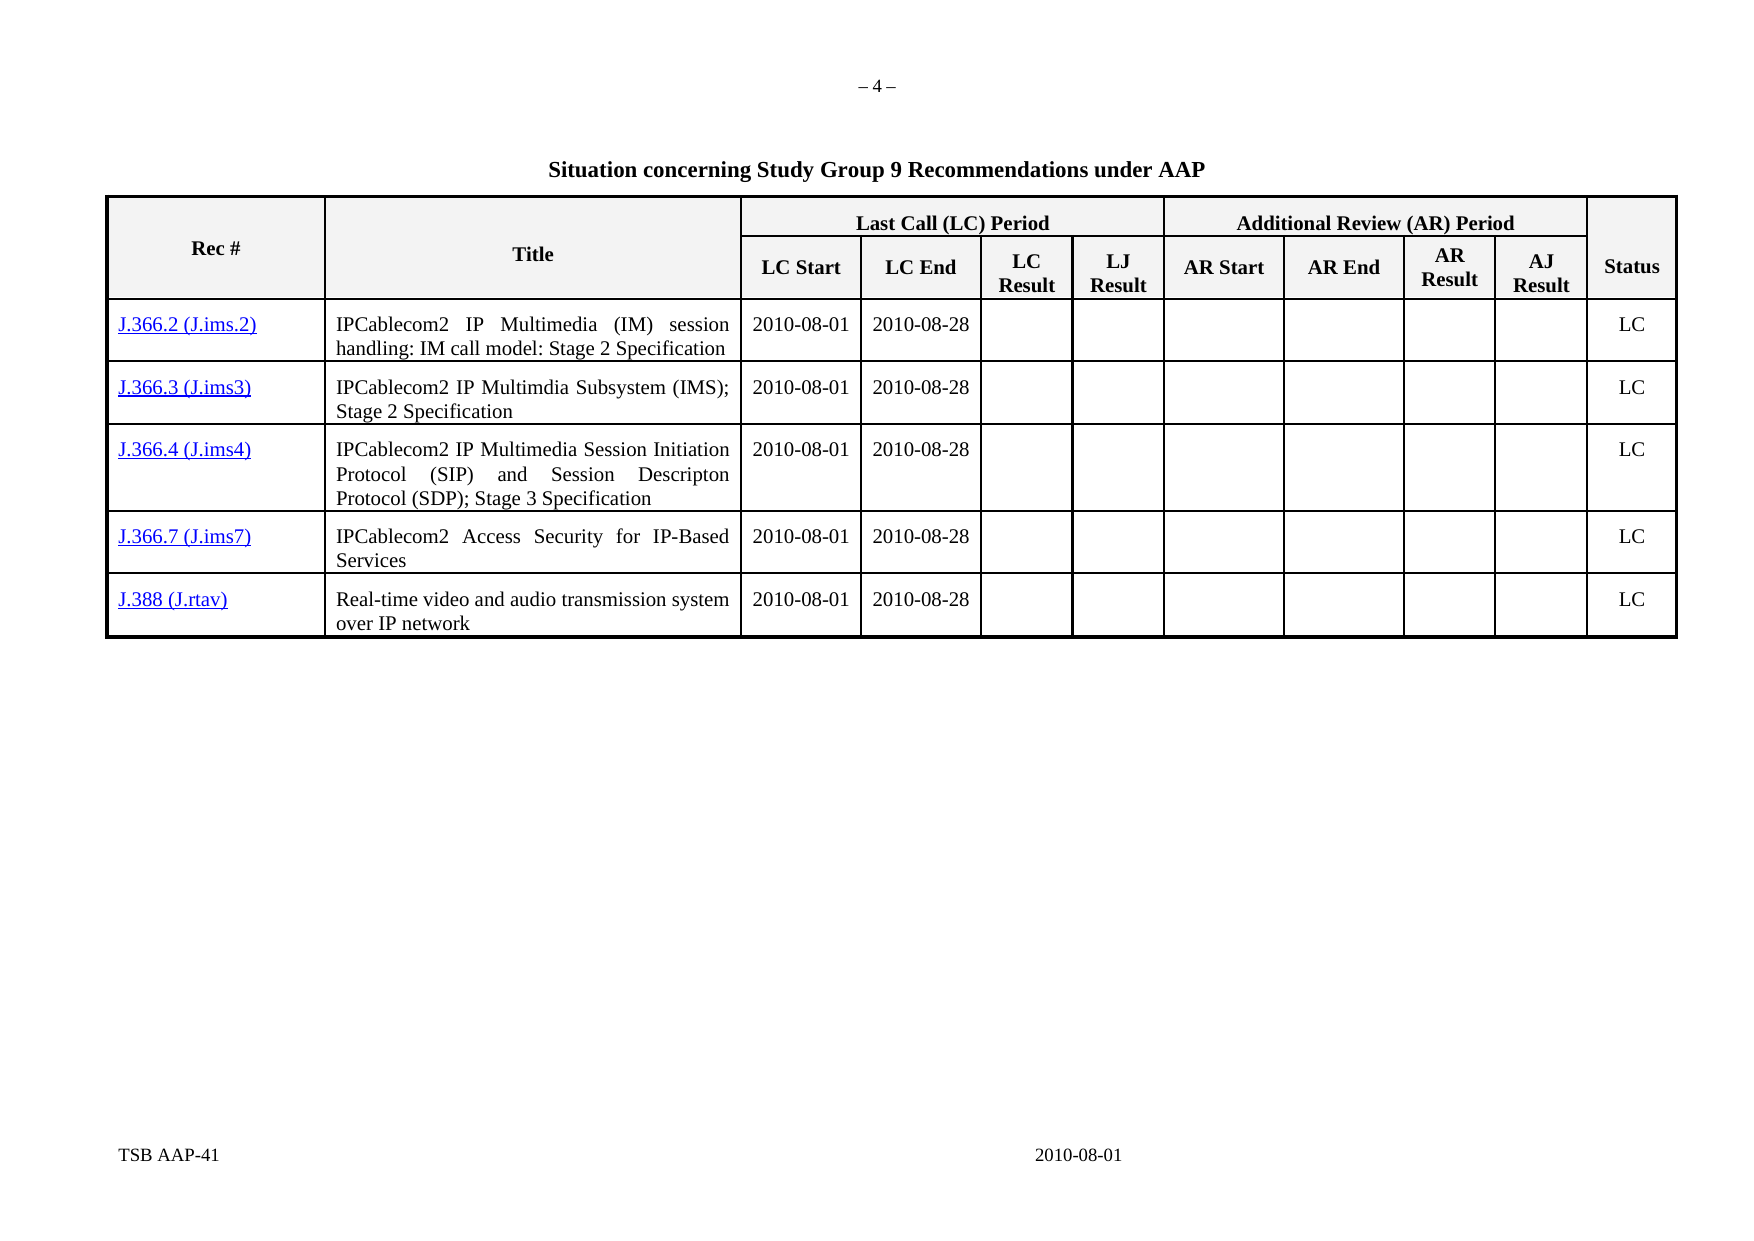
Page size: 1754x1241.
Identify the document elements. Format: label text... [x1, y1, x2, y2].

table_cell [1074, 425, 1163, 509]
table_cell AR Result [1405, 237, 1494, 297]
table_cell [1074, 574, 1163, 635]
table_cell [1074, 512, 1163, 572]
table_header Additional Review (AR) Period [1165, 198, 1586, 235]
table_cell J.366.4 (J.ims4) [109, 425, 324, 509]
table_cell IPCablecom2 IP Multimedia Session Initiation Protocol (SIP) and Session Descripton Protocol (SDP); Stage 3 Specification [326, 425, 740, 509]
table_cell [1165, 300, 1283, 360]
table_cell [1405, 300, 1494, 360]
table_cell 2010-08-01 [742, 300, 860, 360]
table_cell AJ Result [1496, 237, 1586, 297]
table_header Title [326, 198, 740, 297]
table_cell LC [1588, 425, 1675, 509]
table_cell [1165, 362, 1283, 423]
table_cell [1285, 574, 1403, 635]
table_cell [982, 512, 1071, 572]
table_cell [982, 574, 1071, 635]
table_header Status [1588, 198, 1675, 297]
table_cell 2010-08-28 [862, 425, 980, 509]
table_cell J.366.2 (J.ims.2) [109, 300, 324, 360]
table_cell 2010-08-01 [742, 362, 860, 423]
table_cell J.388 (J.rtav) [109, 574, 324, 635]
table_cell [1285, 425, 1403, 509]
table_cell [1405, 512, 1494, 572]
table_cell LC Result [982, 237, 1071, 297]
table_cell LC End [862, 237, 980, 297]
table_header Rec # [109, 198, 324, 297]
table_cell LC [1588, 300, 1675, 360]
table_cell 2010-08-01 [742, 512, 860, 572]
table_cell IPCablecom2 IP Multimedia (IM) session handling: IM call model: Stage 2 Specification [326, 300, 740, 360]
table_cell AR Start [1165, 237, 1283, 297]
table_cell [1496, 362, 1586, 423]
table_cell LC Start [742, 237, 860, 297]
table_cell J.366.3 (J.ims3) [109, 362, 324, 423]
table_header Last Call (LC) Period [742, 198, 1163, 235]
table_cell [1405, 362, 1494, 423]
table_cell [1496, 512, 1586, 572]
table_cell [982, 362, 1071, 423]
title Situation concerning Study Group 9 Recommendations under AAP [118, 156, 1636, 182]
table_cell 2010-08-01 [742, 574, 860, 635]
table_cell LC [1588, 362, 1675, 423]
table_cell 2010-08-28 [862, 512, 980, 572]
table_cell [1405, 425, 1494, 509]
table_cell 2010-08-28 [862, 574, 980, 635]
table_cell [1165, 574, 1283, 635]
table_cell [1496, 425, 1586, 509]
table_cell [982, 300, 1071, 360]
table_cell [1285, 512, 1403, 572]
table_cell [1074, 362, 1163, 423]
table_cell LJ Result [1074, 237, 1163, 297]
table_cell AR End [1285, 237, 1403, 297]
table_cell IPCablecom2 Access Security for IP-Based Services [326, 512, 740, 572]
table_cell LC [1588, 512, 1675, 572]
table_cell J.366.7 (J.ims7) [109, 512, 324, 572]
table_cell [1165, 512, 1283, 572]
table_cell [1165, 425, 1283, 509]
table_cell [1074, 300, 1163, 360]
table_cell [1405, 574, 1494, 635]
table_cell [1496, 574, 1586, 635]
table_cell [1285, 300, 1403, 360]
table_cell Real-time video and audio transmission system over IP network [326, 574, 740, 635]
table_cell 2010-08-28 [862, 362, 980, 423]
table_cell [1285, 362, 1403, 423]
table_cell LC [1588, 574, 1675, 635]
table_cell [1496, 300, 1586, 360]
table_cell 2010-08-01 [742, 425, 860, 509]
table_cell 2010-08-28 [862, 300, 980, 360]
table_cell [982, 425, 1071, 509]
table_cell IPCablecom2 IP Multimdia Subsystem (IMS); Stage 2 Specification [326, 362, 740, 423]
